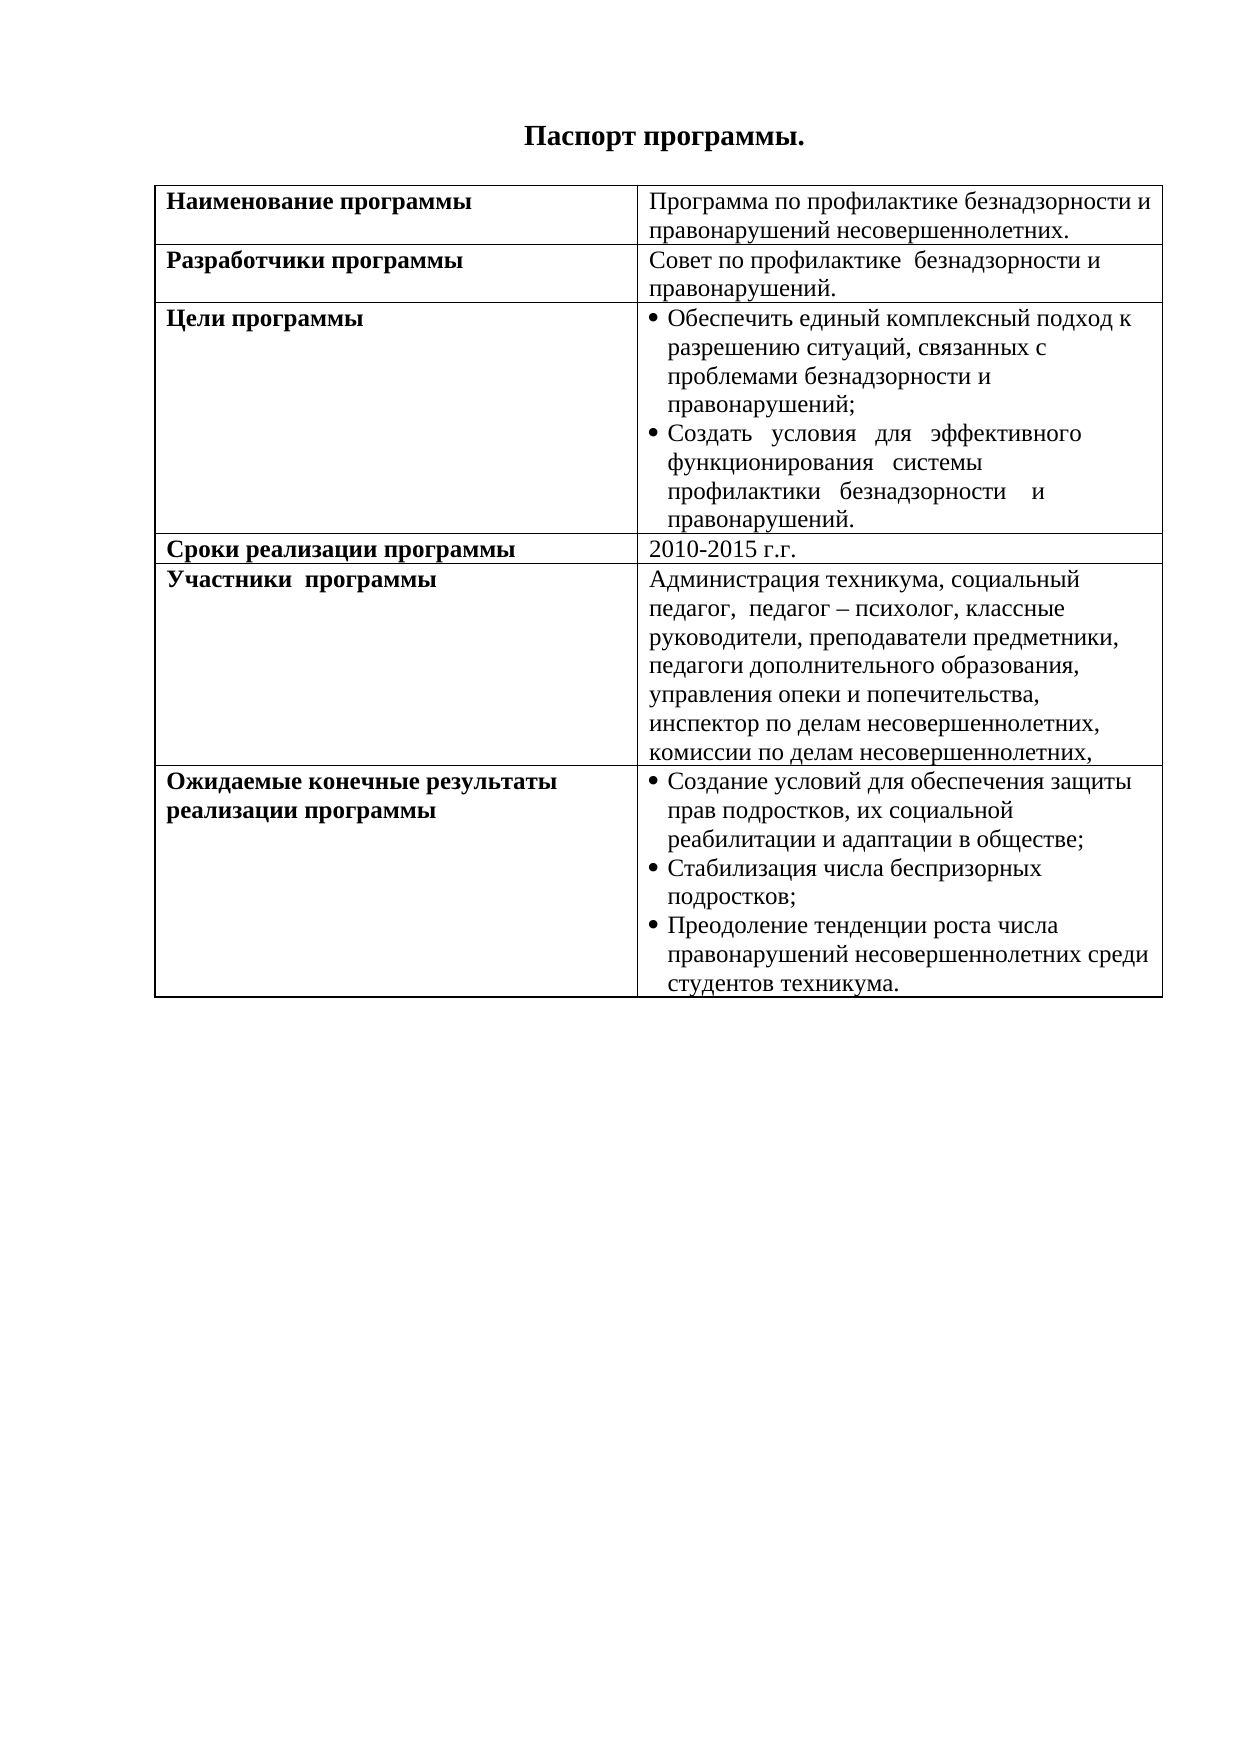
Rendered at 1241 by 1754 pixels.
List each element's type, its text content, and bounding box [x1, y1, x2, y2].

table_cell 2010-2015 г.г. [638, 534, 1162, 563]
table_cell Разработчики программы [156, 245, 637, 302]
table_cell Сроки реализации программы [156, 534, 637, 563]
table_cell Участники программы [156, 564, 637, 765]
table_cell Совет по профилактике безнадзорности и правонарушений. [638, 245, 1162, 302]
table_cell Обеспечить единый комплексный подход к разрешению ситуаций, связанных с проблемами безнадзорности и правонарушений; Создать условия для эффективного функционирования системы профилактики безнадзорности и правонарушений. [638, 303, 1162, 533]
text Паспорт программы. [177, 118, 1152, 152]
table_header Наименование программы [156, 186, 637, 244]
table_cell Цели программы [156, 303, 637, 533]
table_header Программа по профилактике безнадзорности и правонарушений несовершеннолетних. [638, 186, 1162, 244]
table_cell Ожидаемые конечные результаты реализации программы [156, 766, 637, 996]
table_cell Создание условий для обеспечения защиты прав подростков, их социальной реабилитации и адаптации в обществе; Стабилизация числа беспризорных подростков; Преодоление тенденции роста числа правонарушений несовершеннолетних среди студентов техникума. [638, 766, 1162, 996]
table_cell Администрация техникума, социальный педагог, педагог – психолог, классные руководители, преподаватели предметники, педагоги дополнительного образования, управления опеки и попечительства, инспектор по делам несовершеннолетних, комиссии по делам несовершеннолетних, [638, 564, 1162, 765]
